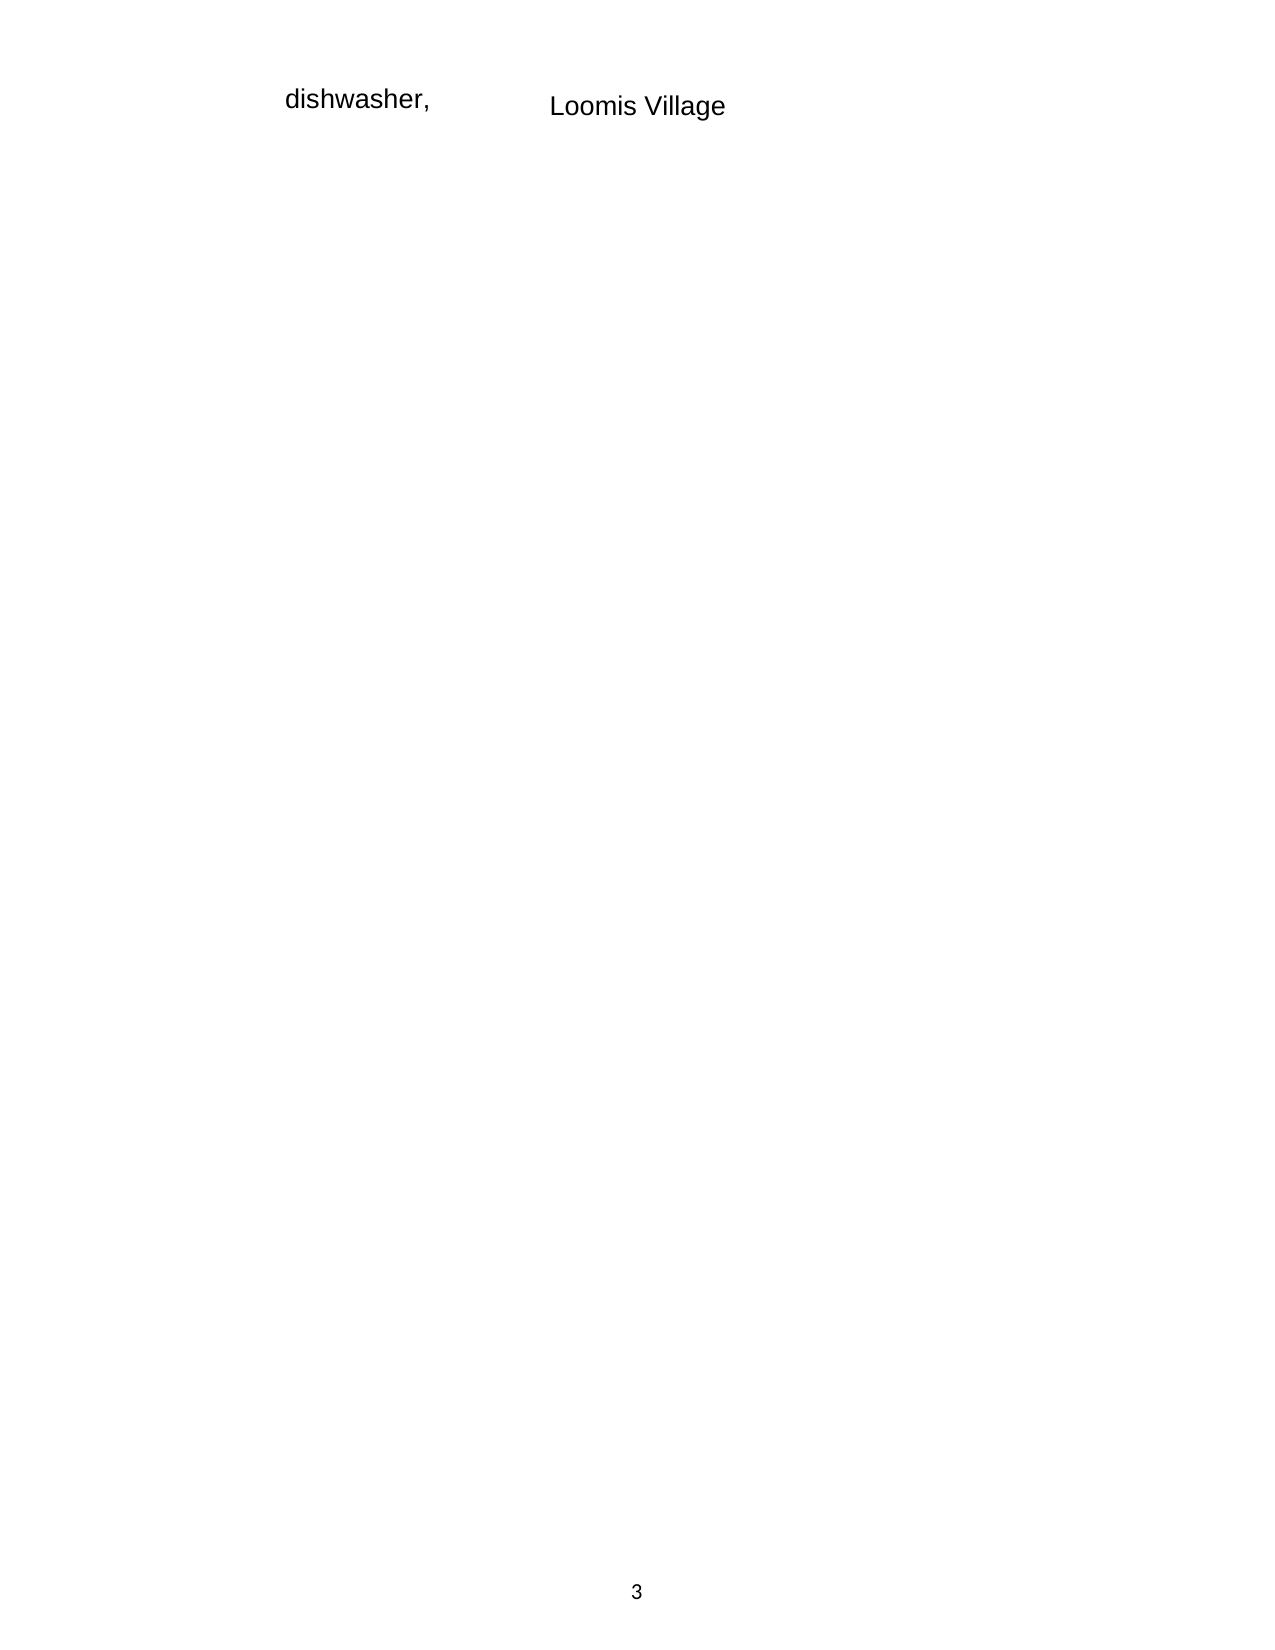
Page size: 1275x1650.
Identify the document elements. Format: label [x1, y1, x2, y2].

list [225, 83, 1041, 114]
